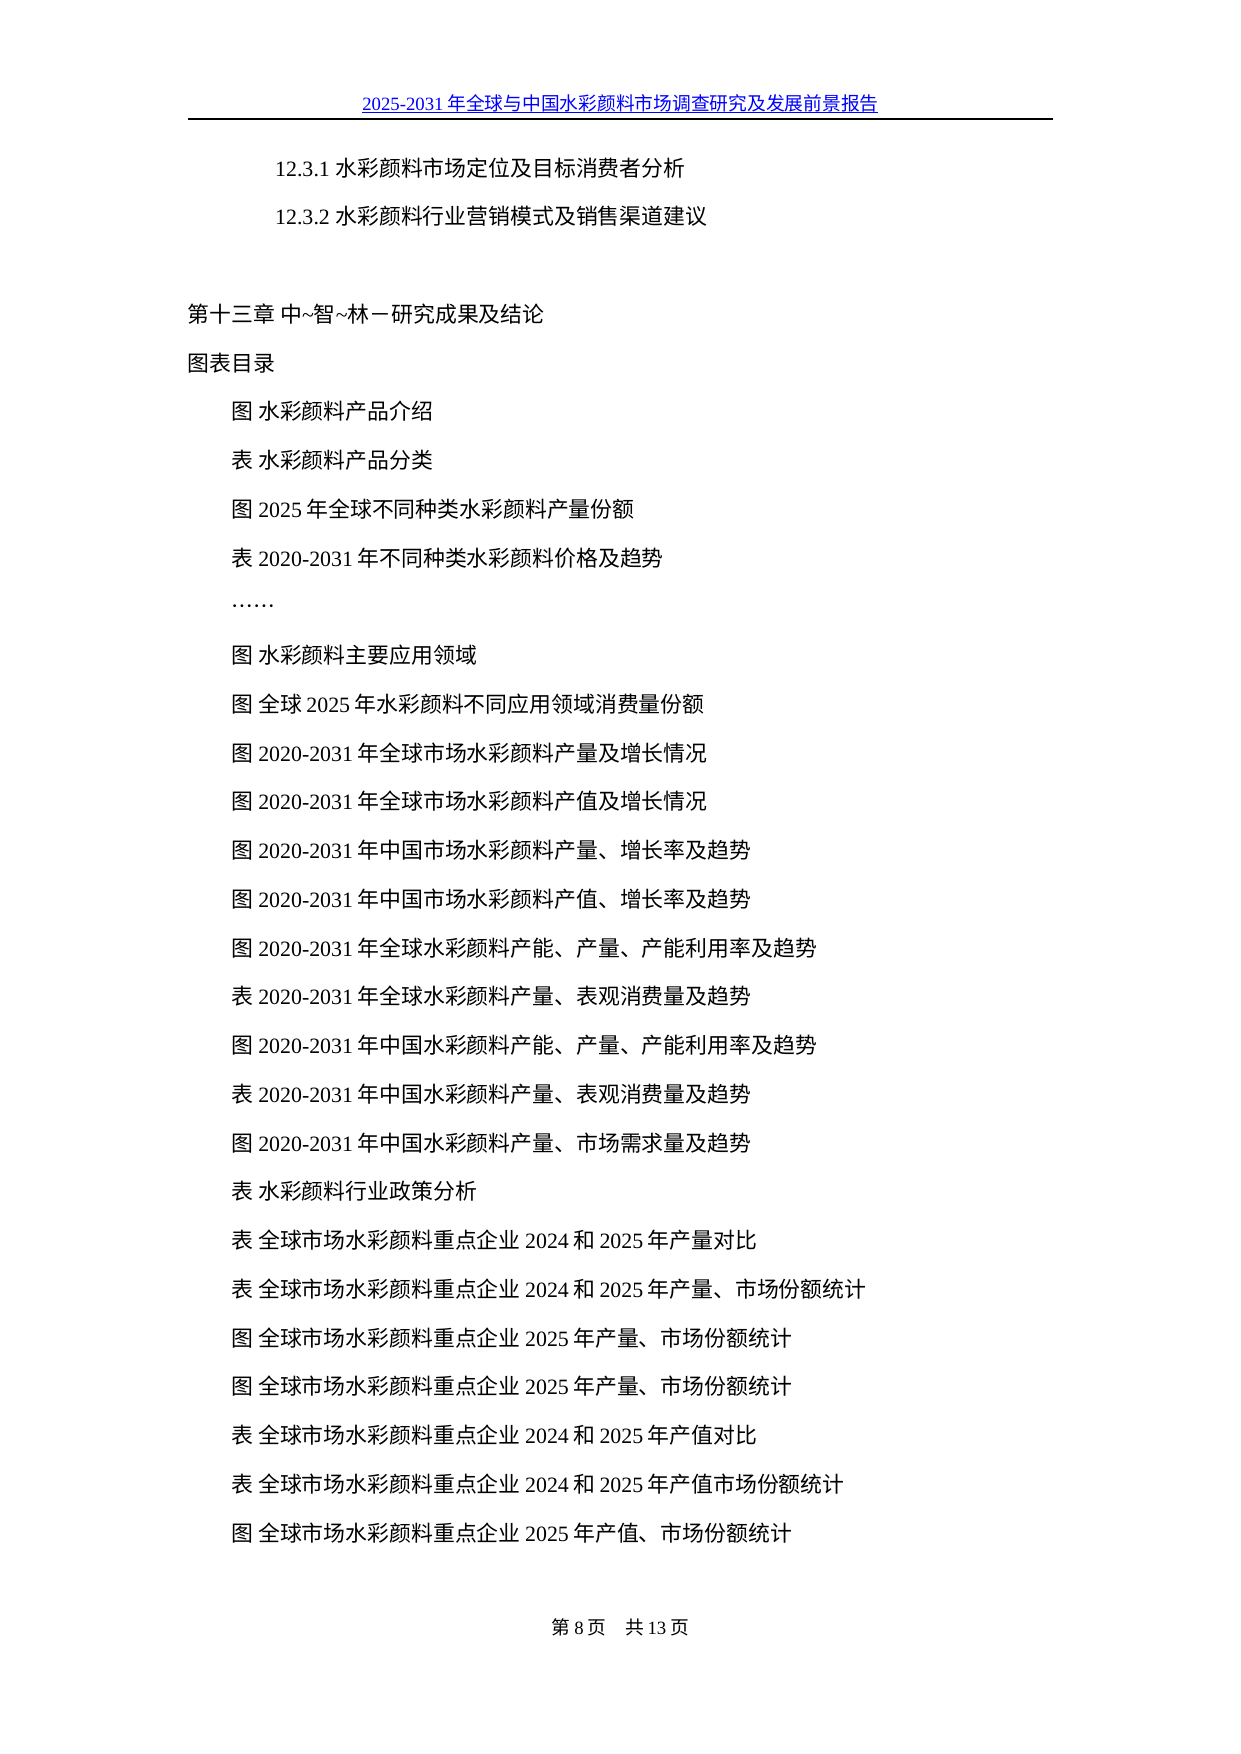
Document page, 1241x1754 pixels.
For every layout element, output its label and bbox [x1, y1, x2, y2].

text [187, 150, 1053, 1548]
